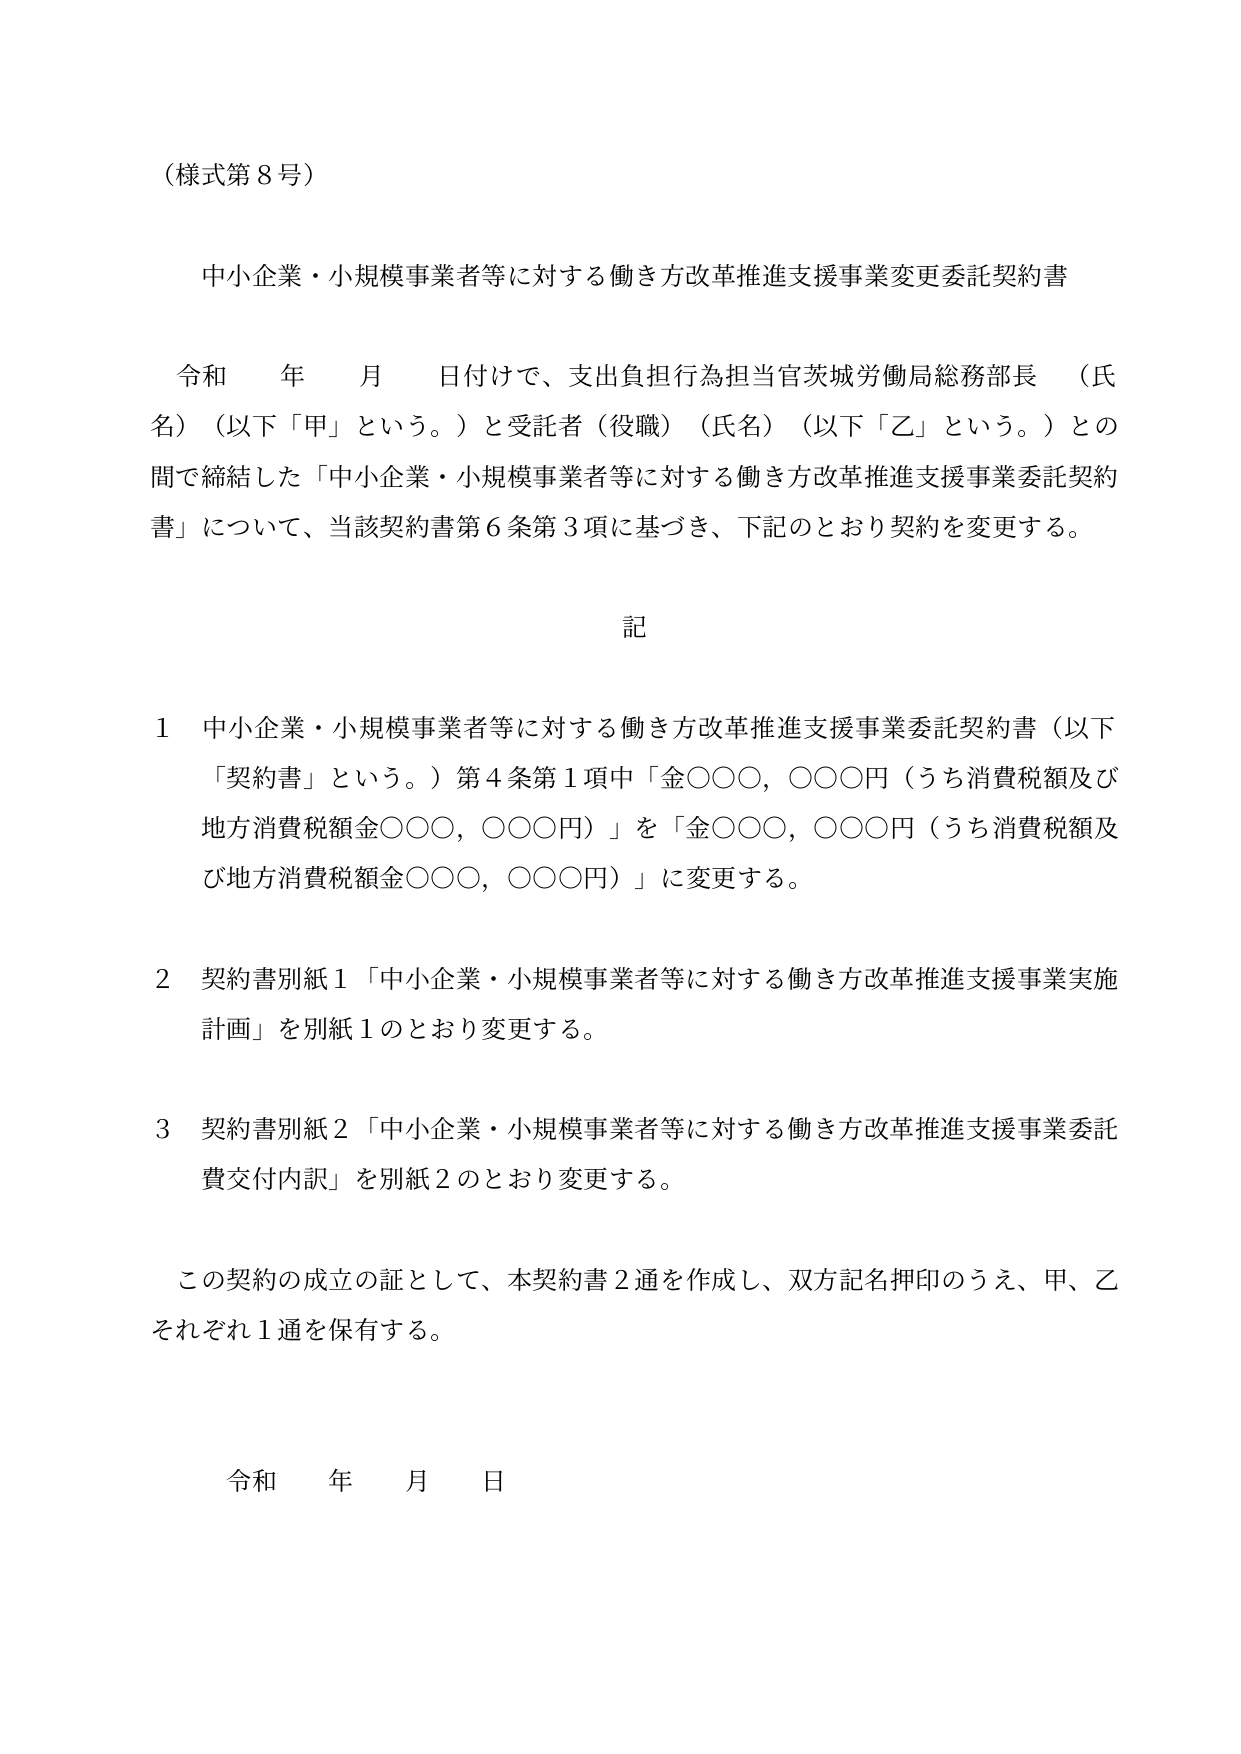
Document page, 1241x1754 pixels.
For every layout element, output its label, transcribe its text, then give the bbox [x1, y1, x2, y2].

subtitle 記 [150, 601, 1120, 651]
text １ 中小企業・小規模事業者等に対する働き方改革推進支援事業委託契約書（以下「契約書」という。）第４条第１項中「金○○○，○○○円（うち消費税額及び地方消費税額金○○○，○○○円）」を「金○○○，○○○円（うち消費税額及び地方消費税額金○○○，○○○円）」に変更する。 [150, 701, 1120, 902]
text ３ 契約書別紙２「中小企業・小規模事業者等に対する働き方改革推進支援事業委託費交付内訳」を別紙２のとおり変更する。 [150, 1103, 1120, 1203]
text （様式第８号） [150, 149, 1120, 199]
text 令和 年 月 日付けで、支出負担行為担当官茨城労働局総務部長 （氏名）（以下「甲」という。）と受託者（役職）（氏名）（以下「乙」という。）との間で締結した「中小企業・小規模事業者等に対する働き方改革推進支援事業委託契約書」について、当該契約書第６条第３項に基づき、下記のとおり契約を変更する。 [150, 350, 1120, 551]
text この契約の成立の証として、本契約書２通を作成し、双方記名押印のうえ、甲、乙それぞれ１通を保有する。 [150, 1253, 1120, 1354]
text 令和 年 月 日 [150, 1454, 1120, 1504]
text ２ 契約書別紙１「中小企業・小規模事業者等に対する働き方改革推進支援事業実施計画」を別紙１のとおり変更する。 [150, 952, 1120, 1053]
text 中小企業・小規模事業者等に対する働き方改革推進支援事業変更委託契約書 [150, 249, 1120, 299]
